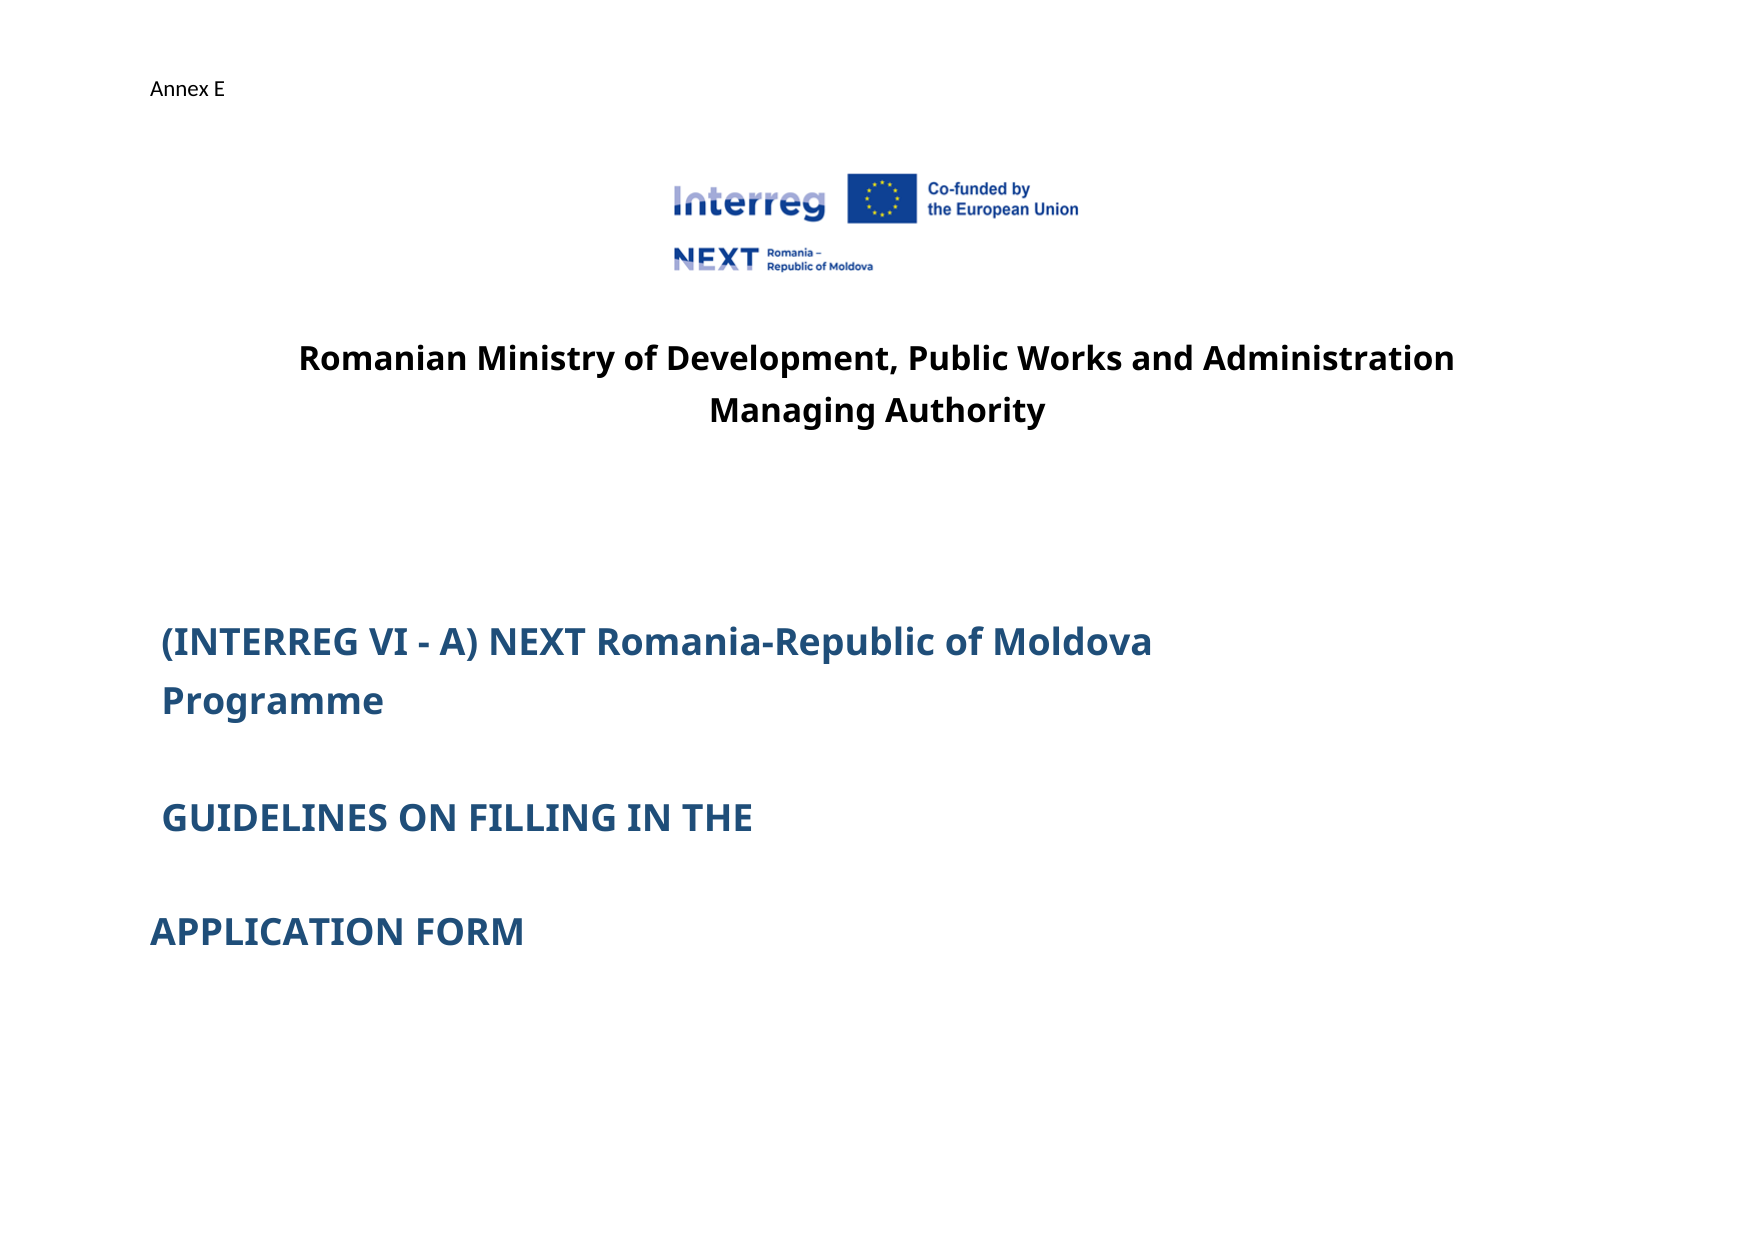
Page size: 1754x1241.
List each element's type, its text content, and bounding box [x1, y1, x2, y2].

text APPLICATION FORM [150, 905, 1604, 956]
picture [652, 150, 1102, 295]
text Managing Authority [150, 387, 1604, 433]
table_header (INTERREG VI - A) NEXT Romania-Republic of Moldova Programme GUIDELINES ON FILLING IN THE [150, 440, 1169, 846]
text Romanian Ministry of Development, Public Works and Administration [150, 335, 1604, 381]
